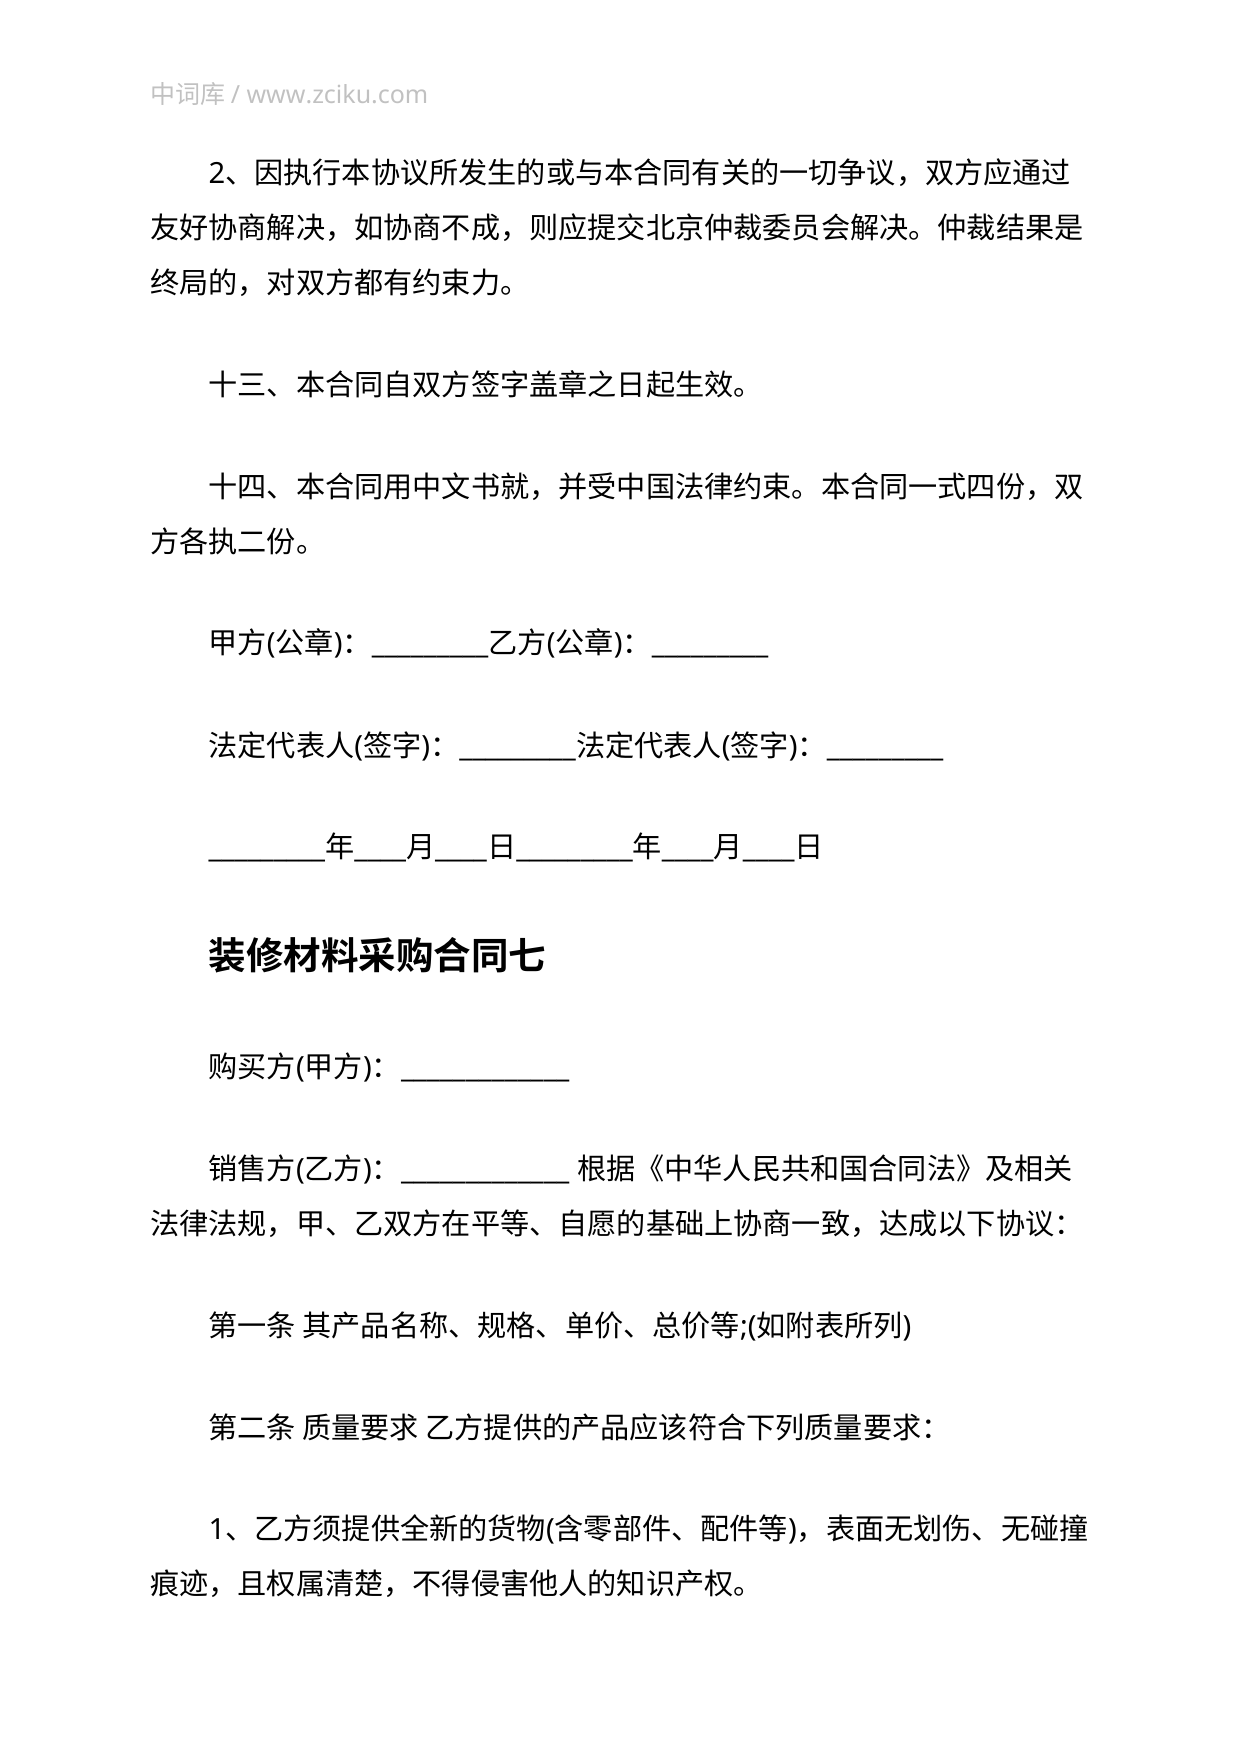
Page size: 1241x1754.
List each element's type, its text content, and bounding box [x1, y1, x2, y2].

text 2、因执行本协议所发生的或与本合同有关的一切争议，双方应通过友好协商解决，如协商不成，则应提交北京仲裁委员会解决。仲裁结果是终局的，对双方都有约束力。 [150, 150, 1090, 302]
text 法定代表人(签字)：_________法定代表人(签字)：_________ [150, 722, 1090, 764]
text 第二条 质量要求 乙方提供的产品应该符合下列质量要求： [150, 1404, 1090, 1446]
text 十三、本合同自双方签字盖章之日起生效。 [150, 362, 1090, 404]
text 购买方(甲方)：_____________ [150, 1043, 1090, 1086]
text 1、乙方须提供全新的货物(含零部件、配件等)，表面无划伤、无碰撞痕迹，且权属清楚，不得侵害他人的知识产权。 [150, 1506, 1090, 1603]
text 销售方(乙方)：_____________ 根据《中华人民共和国合同法》及相关法律法规，甲、乙双方在平等、自愿的基础上协商一致，达成以下协议： [150, 1145, 1090, 1243]
text 装修材料采购合同七 [150, 926, 1090, 980]
text 十四、本合同用中文书就，并受中国法律约束。本合同一式四份，双方各执二份。 [150, 463, 1090, 561]
text 甲方(公章)：_________乙方(公章)：_________ [150, 620, 1090, 662]
text 第一条 其产品名称、规格、单价、总价等;(如附表所列) [150, 1302, 1090, 1344]
text _________年____月____日_________年____月____日 [150, 824, 1090, 866]
